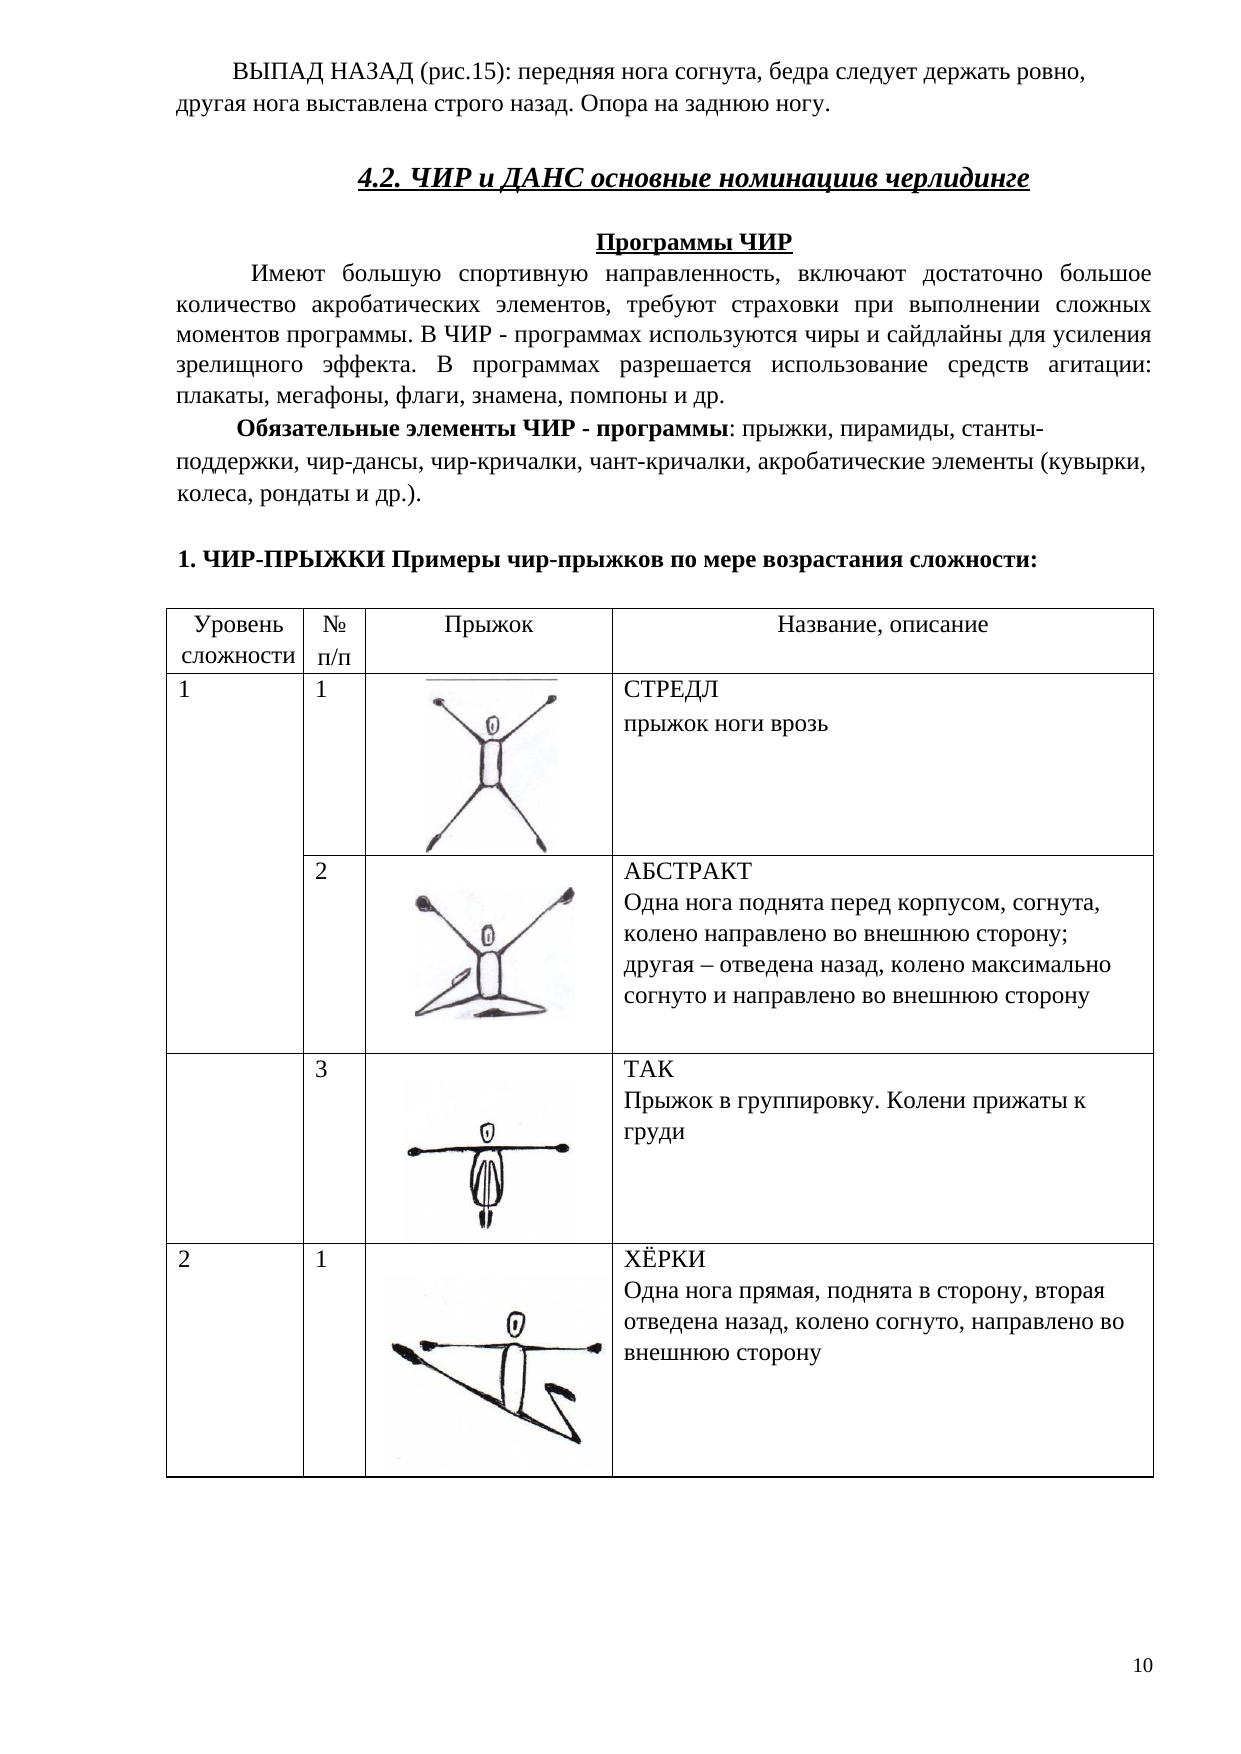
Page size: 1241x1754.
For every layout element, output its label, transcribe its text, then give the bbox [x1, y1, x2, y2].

table_cell 1 [167, 674, 303, 1053]
table_header № п/п [304, 609, 365, 673]
table_cell ХЁРКИ Одна нога прямая, поднята в сторону, вторая отведена назад, колено согнуто, направлено во внешнюю сторону [613, 1244, 1153, 1476]
text ВЫПАД НАЗАД (рис.15): передняя нога согнута, бедра следует держать ровно, другая нога выставлена строго назад. Опора на заднюю ногу. [176, 56, 1152, 117]
picture [415, 887, 576, 1020]
list ЧИР-ПРЫЖКИ Примеры чир-прыжков по мере возрастания сложности: [177, 544, 1158, 573]
picture [402, 1080, 575, 1241]
table_cell ТАК Прыжок в группировку. Колени прижаты к груди [613, 1054, 1153, 1243]
table_header Уровень сложности [167, 609, 303, 673]
subtitle 4.2. ЧИР и ДАНС основные номинациив черлидинге [358, 160, 1158, 193]
table_header Прыжок [366, 609, 612, 673]
table_cell 1 [304, 674, 365, 855]
table_cell [366, 1054, 612, 1243]
text поддержки, чир-дансы, чир-кричалки, чант-кричалки, акробатические элементы (кувырки, колеса, рондаты и др.). [176, 446, 1152, 507]
text Обязательные элементы ЧИР - программы: прыжки, пирамиды, станты- [236, 413, 1158, 442]
table_cell 3 [304, 1054, 365, 1243]
table_cell 1 [304, 1244, 365, 1476]
table_cell АБСТРАКТ Одна нога поднята перед корпусом, согнута, колено направлено во внешнюю сторону; другая – отведена назад, колено максимально согнуто и направлено во внешнюю сторону [613, 856, 1153, 1053]
table_cell СТРЕДЛ прыжок ноги врозь [613, 674, 1153, 855]
table_cell [366, 856, 612, 1053]
text Программы ЧИР [230, 227, 1158, 256]
text Имеют большую спортивную направленность, включают достаточно большое количество акробатических элементов, требуют страховки при выполнении сложных моментов программы. В ЧИР - программах используются чиры и сайдлайны для усиления зрелищного эффекта. В программах разрешается использование средств агитации: плакаты, мегафоны, флаги, знамена, помпоны и др. [176, 258, 1152, 409]
table_cell [167, 1054, 303, 1243]
table_cell 2 [167, 1244, 303, 1476]
table_header Название, описание [613, 609, 1153, 673]
table_cell 2 [304, 856, 365, 1053]
picture [426, 674, 558, 853]
picture [383, 1275, 608, 1475]
table_cell [366, 674, 612, 855]
table_cell [366, 1244, 612, 1476]
